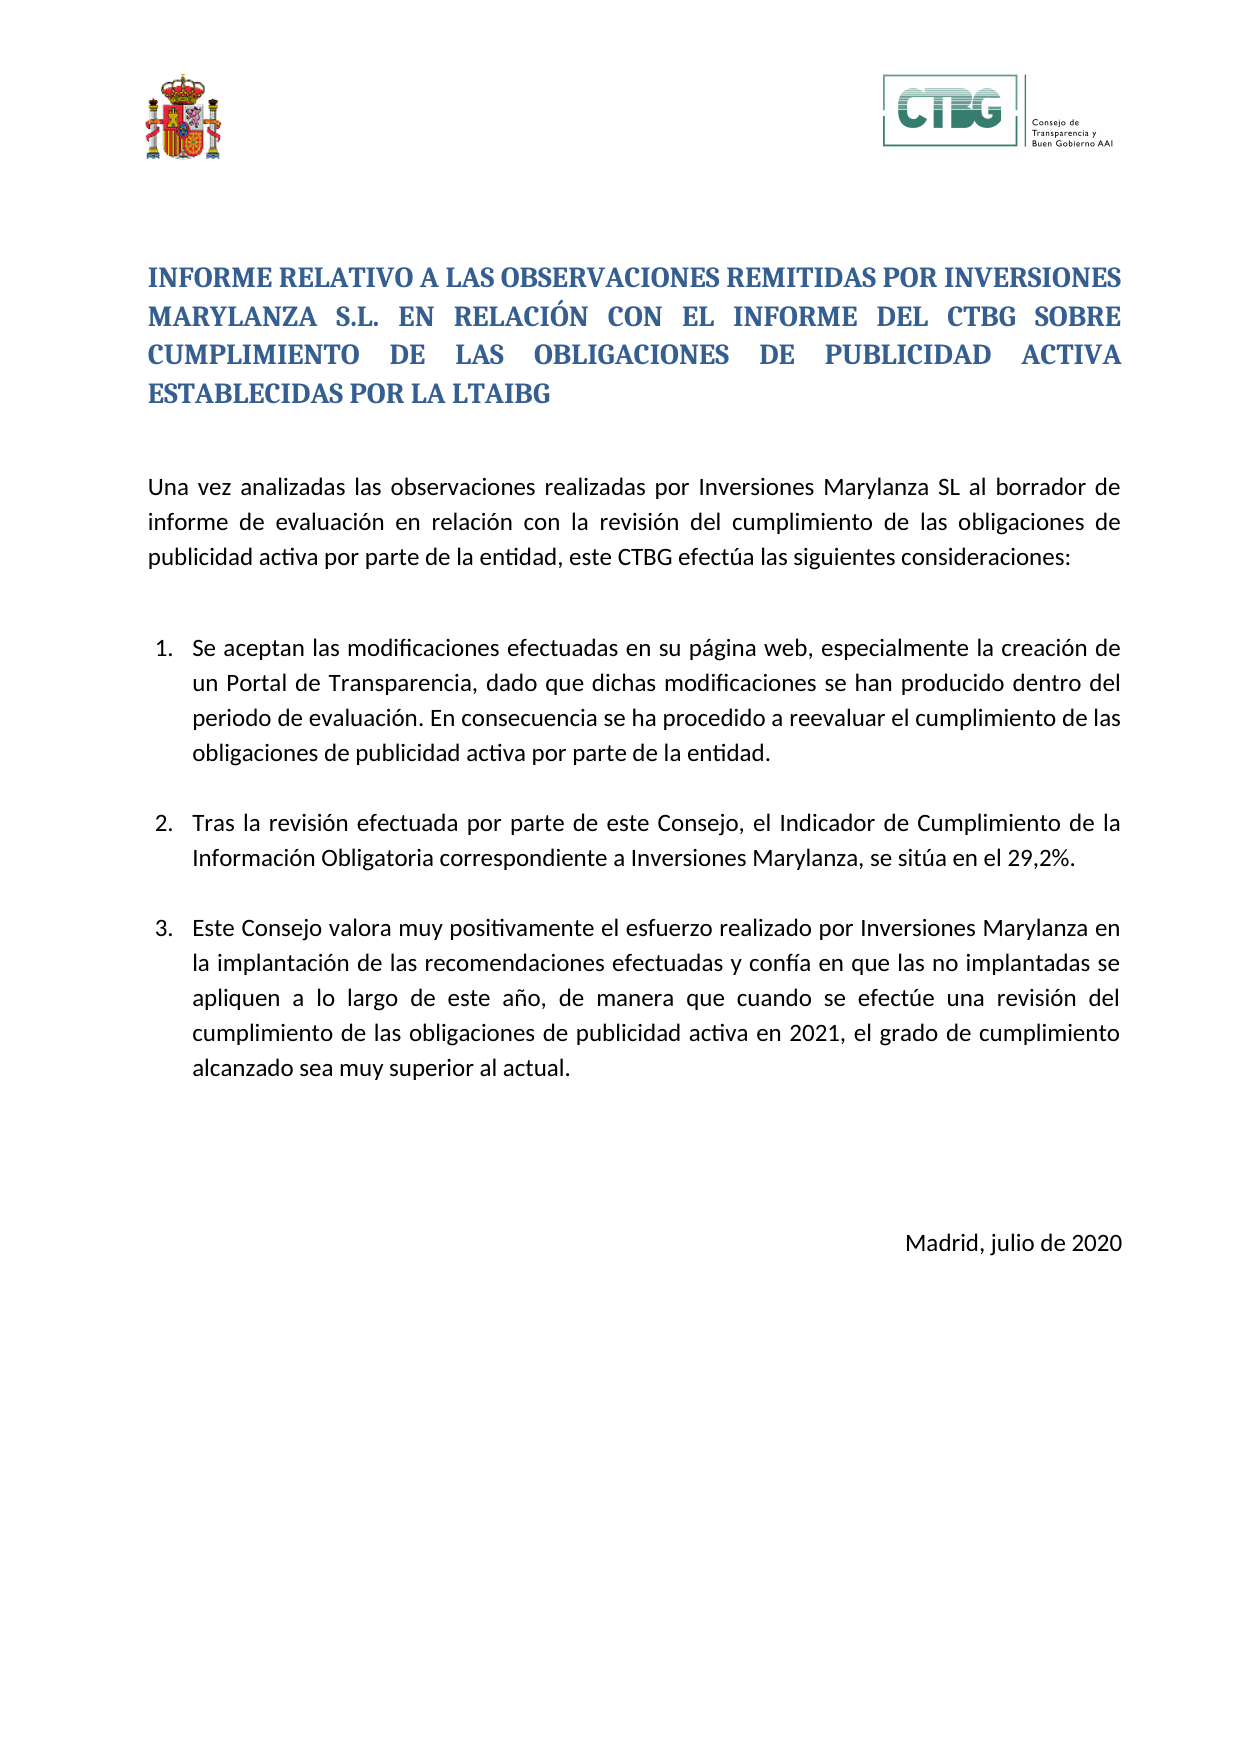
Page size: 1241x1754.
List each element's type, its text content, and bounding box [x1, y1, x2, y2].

list Este Consejo valora muy positivamente el esfuerzo realizado por Inversiones Marylanza en la implantación de las recomendaciones efectuadas y confía en que las no implantadas se apliquen a lo largo de este año, de manera que cuando se efectúe una revisión del cumplimiento de las obligaciones de publicidad activa en 2021, el grado de cumplimiento alcanzado sea muy superior al actual. [154, 912, 1122, 1083]
text Madrid, julio de 2020 [148, 1227, 1122, 1258]
subtitle INFORME RELATIVO A LAS OBSERVACIONES REMITIDAS POR INVERSIONES MARYLANZA S.L. EN RELACIÓN CON EL INFORME DEL CTBG SOBRE CUMPLIMIENTO DE LAS OBLIGACIONES DE PUBLICIDAD ACTIVA ESTABLECIDAS POR LA LTAIBG [148, 261, 1122, 411]
list Tras la revisión efectuada por parte de este Consejo, el Indicador de Cumplimiento de la Información Obligatoria correspondiente a Inversiones Marylanza, se sitúa en el 29,2%. [154, 807, 1122, 873]
picture [878, 73, 1123, 152]
list Se aceptan las modificaciones efectuadas en su página web, especialmente la creación de un Portal de Transparencia, dado que dichas modificaciones se han producido dentro del periodo de evaluación. En consecuencia se ha procedido a reevaluar el cumplimiento de las obligaciones de publicidad activa por parte de la entidad. [154, 632, 1122, 768]
picture [136, 73, 230, 164]
text Una vez analizadas las observaciones realizadas por Inversiones Marylanza SL al borrador de informe de evaluación en relación con la revisión del cumplimiento de las obligaciones de publicidad activa por parte de la entidad, este CTBG efectúa las siguientes consideraciones: [148, 471, 1122, 572]
